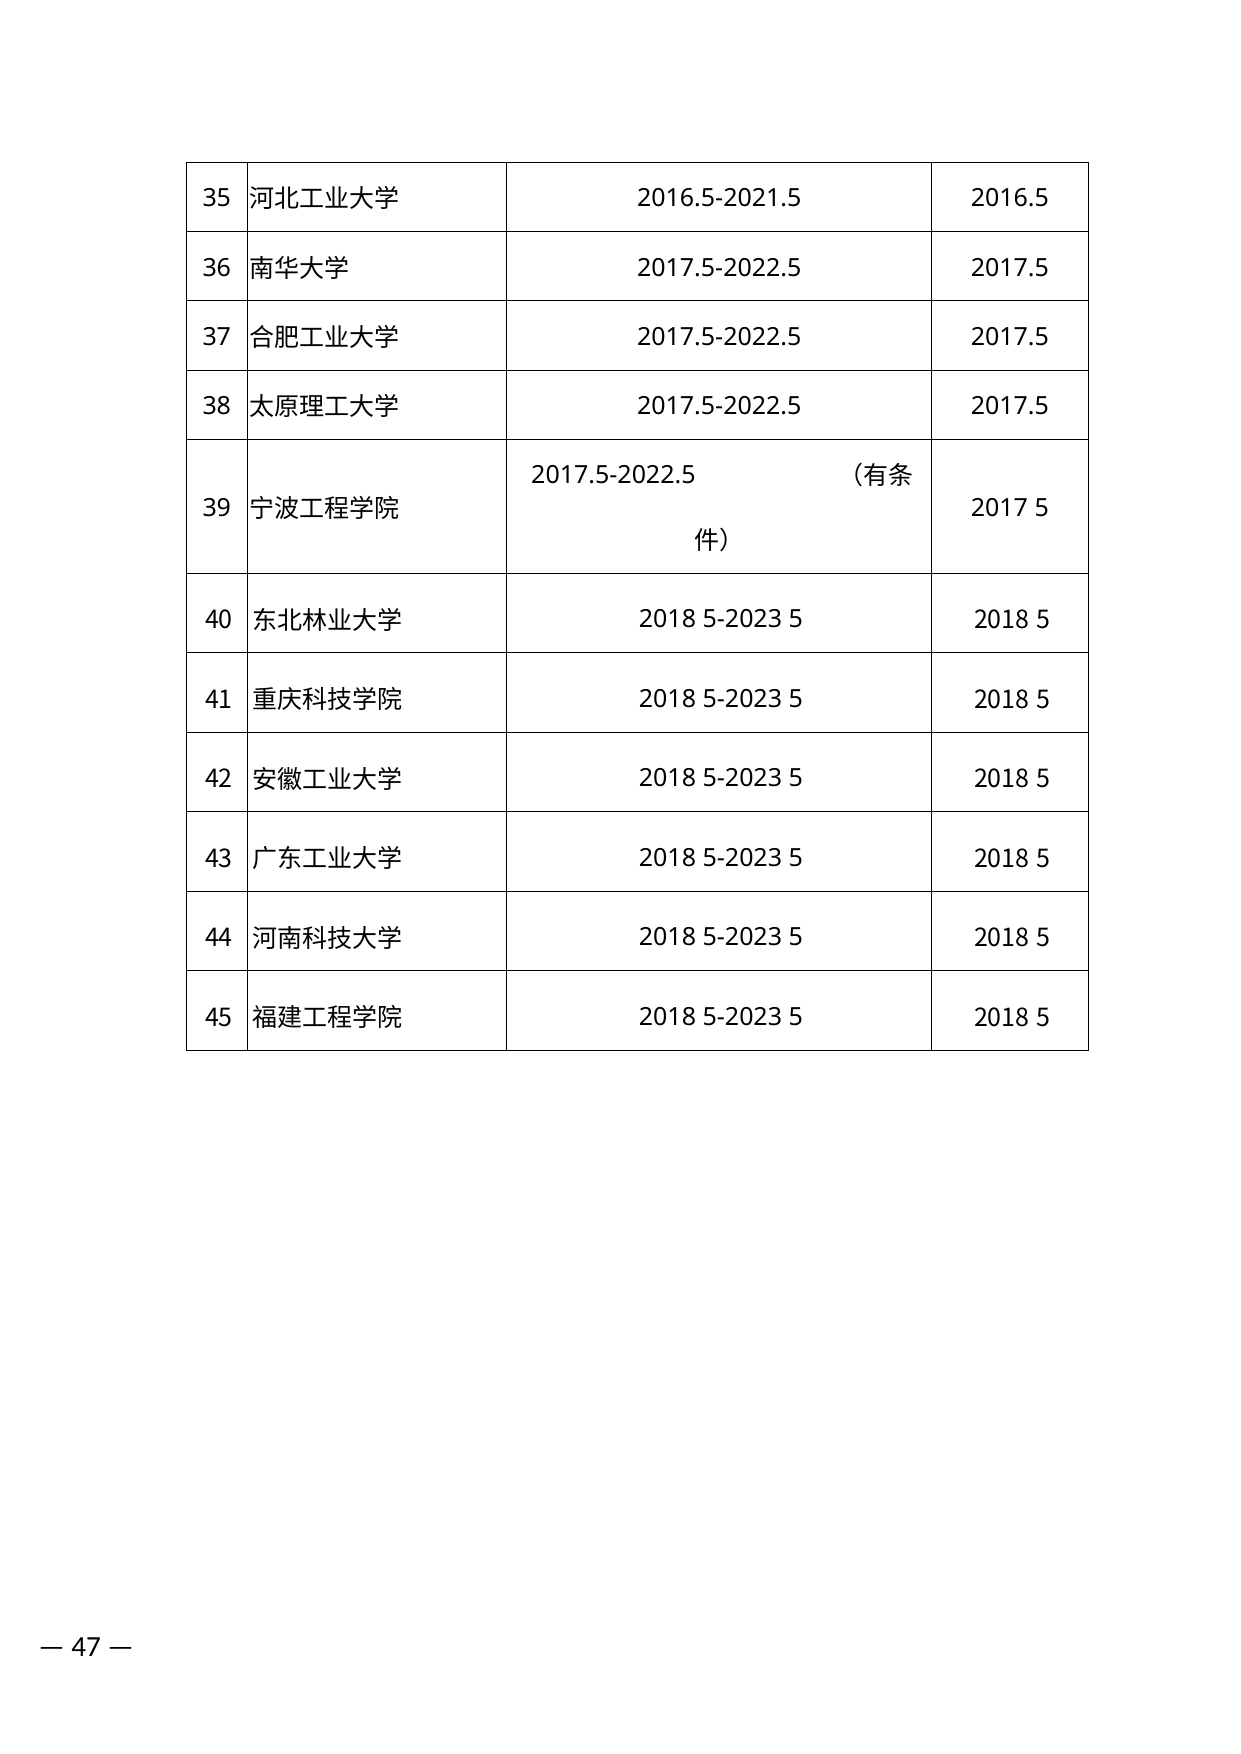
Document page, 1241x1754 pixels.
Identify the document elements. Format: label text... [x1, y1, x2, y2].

table_cell 安徽工业大学 [248, 733, 506, 811]
table_cell 35 [187, 163, 247, 231]
table_cell 2018 5 [932, 653, 1088, 732]
table_cell 2016.5 [932, 163, 1088, 231]
table_cell 2017.5-2022.5 [507, 232, 931, 300]
table_cell 37 [187, 301, 247, 369]
table_cell 2018 5 [932, 733, 1088, 811]
table_cell 2018 5-2023 5 [507, 733, 931, 811]
table_cell 2017.5 [932, 301, 1088, 369]
table_cell 2017.5 [932, 232, 1088, 300]
table_cell 2017 5 [932, 440, 1088, 573]
table_cell 南华大学 [248, 232, 506, 300]
table_cell 合肥工业大学 [248, 301, 506, 369]
table_cell 太原理工大学 [248, 371, 506, 439]
table_cell 2017.5-2022.5 （有条件） [507, 440, 931, 573]
table_cell 福建工程学院 [248, 971, 506, 1050]
table_cell 36 [187, 232, 247, 300]
table_cell 2018 5-2023 5 [507, 971, 931, 1050]
table_cell 40 [187, 574, 247, 652]
table_cell 宁波工程学院 [248, 440, 506, 573]
table_cell 河南科技大学 [248, 892, 506, 970]
table_cell 2018 5 [932, 971, 1088, 1050]
table_cell 39 [187, 440, 247, 573]
table_cell 2018 5 [932, 892, 1088, 970]
table_cell 东北林业大学 [248, 574, 506, 652]
table_cell 2018 5-2023 5 [507, 892, 931, 970]
table_cell 2018 5 [932, 574, 1088, 652]
table_cell 2017.5 [932, 371, 1088, 439]
table_cell 2016.5-2021.5 [507, 163, 931, 231]
table_cell 河北工业大学 [248, 163, 506, 231]
table_cell 2018 5 [932, 812, 1088, 891]
table_cell 2018 5-2023 5 [507, 812, 931, 891]
table_cell 2018 5-2023 5 [507, 653, 931, 732]
table_cell 重庆科技学院 [248, 653, 506, 732]
table_cell 42 [187, 733, 247, 811]
table_cell 38 [187, 371, 247, 439]
table_cell 43 [187, 812, 247, 891]
table_cell 2017.5-2022.5 [507, 301, 931, 369]
table_cell 41 [187, 653, 247, 732]
table_cell 44 [187, 892, 247, 970]
table_cell 2018 5-2023 5 [507, 574, 931, 652]
table_cell 广东工业大学 [248, 812, 506, 891]
table_cell 2017.5-2022.5 [507, 371, 931, 439]
table_cell 45 [187, 971, 247, 1050]
